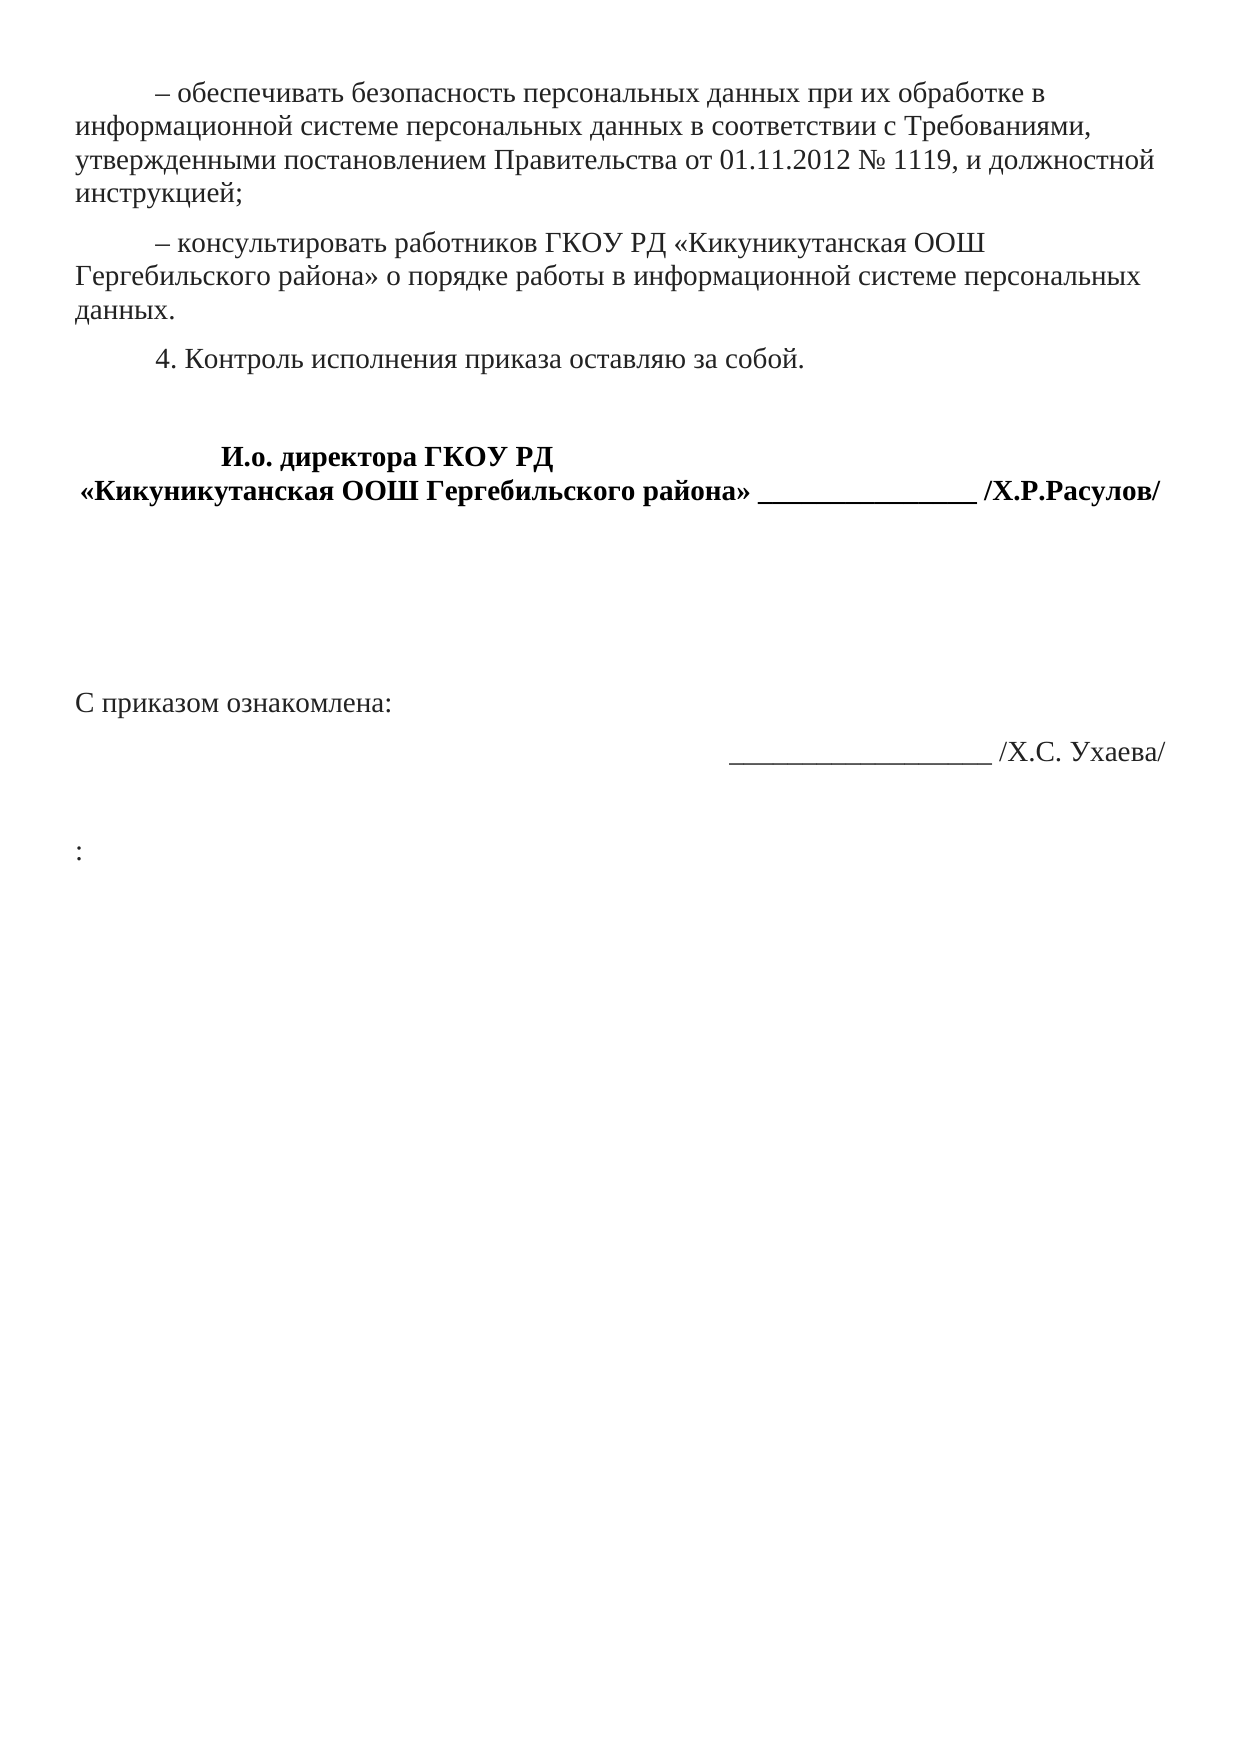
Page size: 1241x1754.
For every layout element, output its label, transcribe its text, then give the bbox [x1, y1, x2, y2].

text «Кикуникутанская ООШ Гергебильского района» _______________ /Х.Р.Расулов/ [75, 473, 1165, 506]
text И.о. директора ГКОУ РД [75, 439, 1165, 473]
text – консультировать работников ГКОУ РД «Кикуникутанская ООШ Гергебильского района» о порядке работы в информационной системе персональных данных. [75, 225, 1165, 325]
text : [75, 833, 1165, 866]
text __________________ /Х.С. Ухаева/ [75, 734, 1165, 768]
text С приказом ознакомлена: [75, 685, 1165, 719]
text – обеспечивать безопасность персональных данных при их обработке в информационной системе персональных данных в соответствии с Требованиями, утвержденными постановлением Правительства от 01.11.2012 № 1119, и должностной инструкцией; [75, 75, 1165, 209]
text 4. Контроль исполнения приказа оставляю за собой. [75, 341, 1165, 374]
